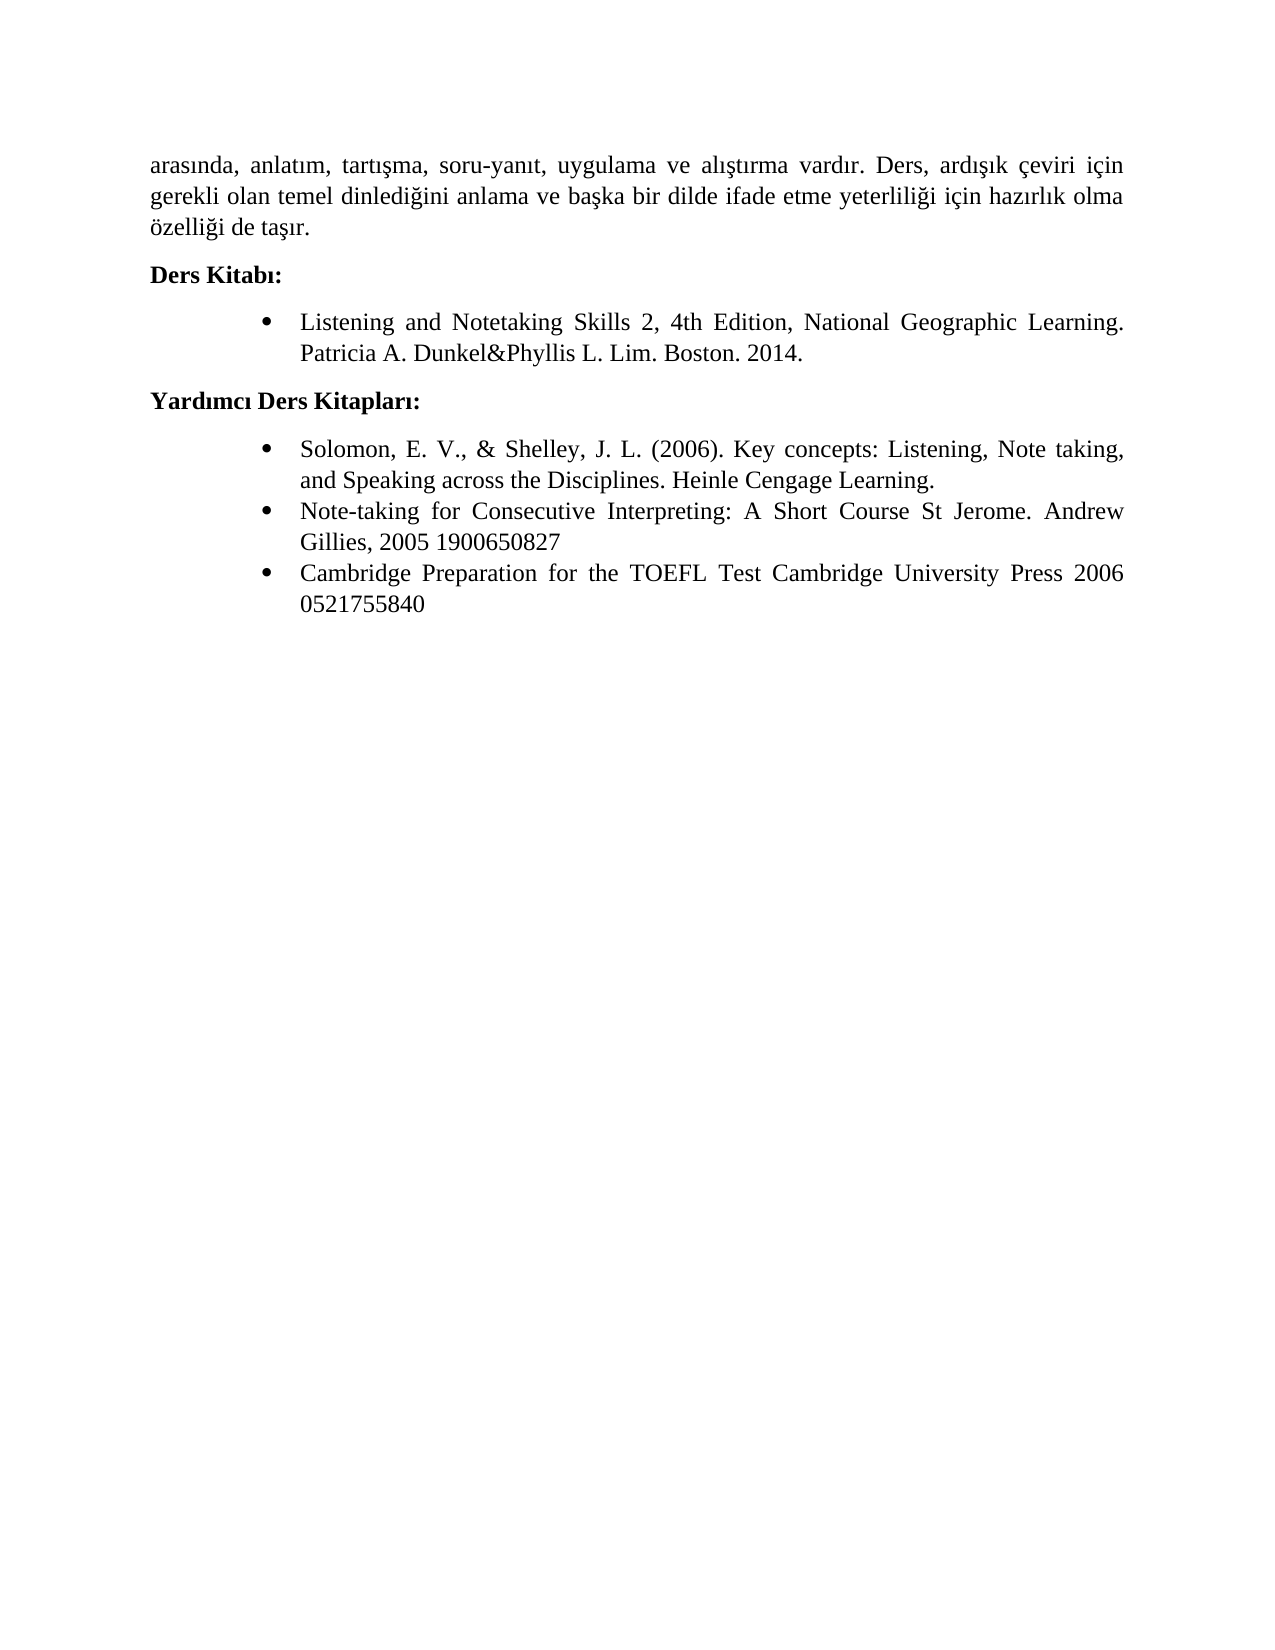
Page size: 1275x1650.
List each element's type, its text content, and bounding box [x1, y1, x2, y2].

list Cambridge Preparation for the TOEFL Test Cambridge University Press 2006 0521755840 [262, 558, 1125, 618]
text Yardımcı Ders Kitapları: [150, 386, 1125, 415]
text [150, 150, 1125, 241]
list Listening and Notetaking Skills 2, 4th Edition, National Geographic Learning. Patricia A. Dunkel&Phyllis L. Lim. Boston. 2014. [262, 307, 1125, 367]
list Note-taking for Consecutive Interpreting: A Short Course St Jerome. Andrew Gillies, 2005 1900650827 [262, 496, 1125, 556]
list Solomon, E. V., & Shelley, J. L. (2006). Key concepts: Listening, Note taking, and Speaking across the Disciplines. Heinle Cengage Learning. [262, 434, 1125, 494]
text Ders Kitabı: [150, 260, 1125, 288]
